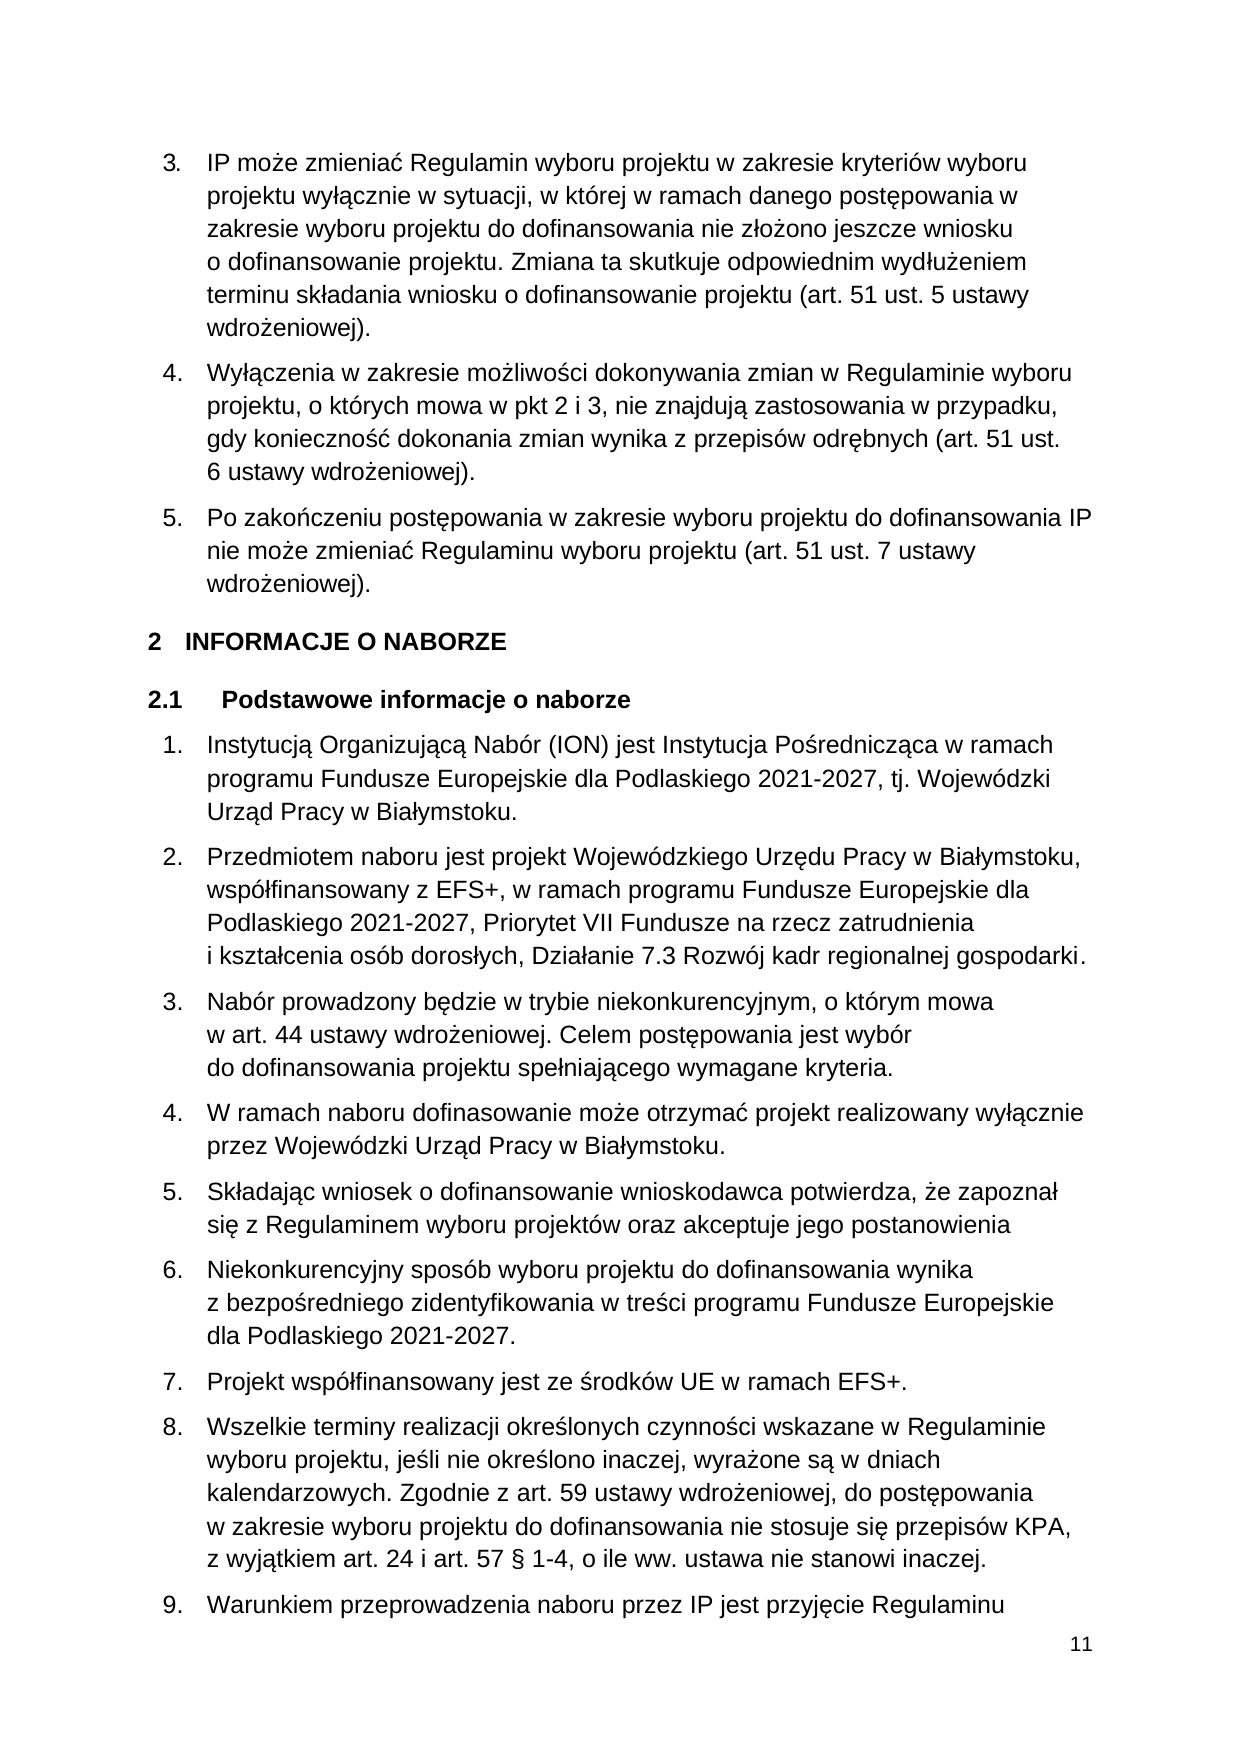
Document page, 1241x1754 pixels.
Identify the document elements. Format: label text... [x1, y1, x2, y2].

list Nabór prowadzony będzie w trybie niekonkurencyjnym, o którym mowa w art. 44 ustawy wdrożeniowej. Celem postępowania jest wybór do dofinansowania projektu spełniającego wymagane kryteria. [162, 987, 1093, 1081]
list Instytucją Organizującą Nabór (ION) jest Instytucja Pośrednicząca w ramach programu Fundusze Europejskie dla Podlaskiego 2021-2027, tj. Wojewódzki Urząd Pracy w Białymstoku. [162, 731, 1093, 825]
list Po zakończeniu postępowania w zakresie wyboru projektu do dofinansowania IP nie może zmieniać Regulaminu wyboru projektu (art. 51 ust. 7 ustawy wdrożeniowej). [162, 503, 1093, 598]
list Składając wniosek o dofinansowanie wnioskodawca potwierdza, że zapoznał się z Regulaminem wyboru projektów oraz akceptuje jego postanowienia [162, 1177, 1093, 1238]
list Wszelkie terminy realizacji określonych czynności wskazane w Regulaminie wyboru projektu, jeśli nie określono inaczej, wyrażone są w dniach kalendarzowych. Zgodnie z art. 59 ustawy wdrożeniowej, do postępowania w zakresie wyboru projektu do dofinansowania nie stosuje się przepisów KPA, z wyjątkiem art. 24 i art. 57 § 1-4, o ile ww. ustawa nie stanowi inaczej. [162, 1412, 1093, 1573]
list Przedmiotem naboru jest projekt Wojewódzkiego Urzędu Pracy w Białymstoku, współfinansowany z EFS+, w ramach programu Fundusze Europejskie dla Podlaskiego 2021-2027, Priorytet VII Fundusze na rzecz zatrudnienia i kształcenia osób dorosłych, Działanie 7.3 Rozwój kadr regionalnej gospodarki. [162, 842, 1093, 970]
text 3. IP może zmieniać Regulamin wyboru projektu w zakresie kryteriów wyboru projektu wyłącznie w sytuacji, w której w ramach danego postępowania w zakresie wyboru projektu do dofinansowania nie złożono jeszcze wniosku o dofinansowanie projektu. Zmiana ta skutkuje odpowiednim wydłużeniem terminu składania wniosku o dofinansowanie projektu (art. 51 ust. 5 ustawy wdrożeniowej). [162, 148, 1093, 342]
subtitle Podstawowe informacje o naborze [148, 685, 1093, 714]
list Projekt współfinansowany jest ze środków UE w ramach EFS+. [162, 1367, 1093, 1396]
list W ramach naboru dofinasowanie może otrzymać projekt realizowany wyłącznie przez Wojewódzki Urząd Pracy w Białymstoku. [162, 1098, 1093, 1160]
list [162, 1590, 1093, 1619]
list Niekonkurencyjny sposób wyboru projektu do dofinansowania wynika z bezpośredniego zidentyfikowania w treści programu Fundusze Europejskie dla Podlaskiego 2021-2027. [162, 1255, 1093, 1350]
list Wyłączenia w zakresie możliwości dokonywania zmian w Regulaminie wyboru projektu, o których mowa w pkt 2 i 3, nie znajdują zastosowania w przypadku, gdy konieczność dokonania zmian wynika z przepisów odrębnych (art. 51 ust. 6 ustawy wdrożeniowej). [162, 358, 1093, 486]
subtitle INFORMACJE O NABORZE [148, 627, 1093, 656]
